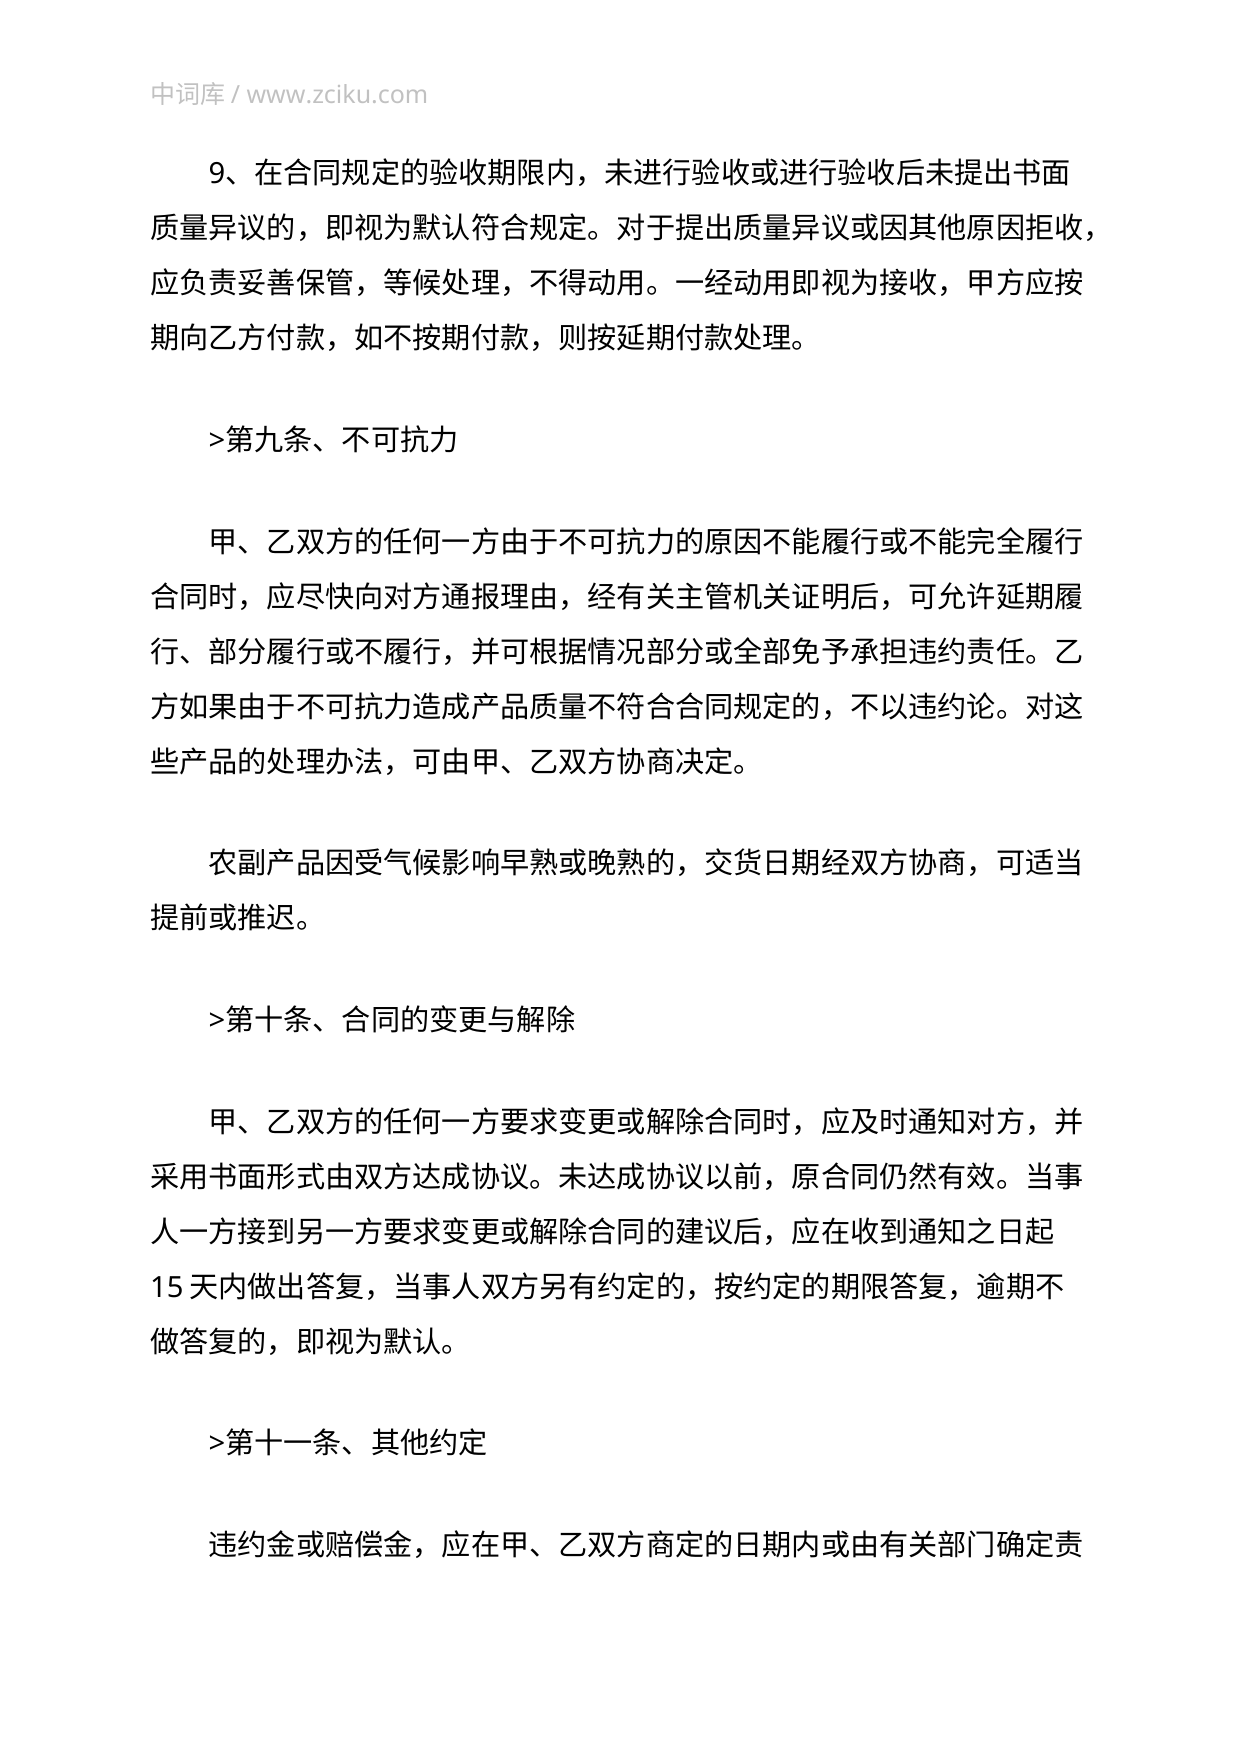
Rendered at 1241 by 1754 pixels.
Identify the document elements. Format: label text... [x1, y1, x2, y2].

text >第十一条、其他约定 [150, 1420, 1090, 1462]
text >第九条、不可抗力 [150, 417, 1090, 459]
text 甲、乙双方的任何一方由于不可抗力的原因不能履行或不能完全履行合同时，应尽快向对方通报理由，经有关主管机关证明后，可允许延期履行、部分履行或不履行，并可根据情况部分或全部免予承担违约责任。乙方如果由于不可抗力造成产品质量不符合合同规定的，不以违约论。对这些产品的处理办法，可由甲、乙双方协商决定。 [150, 518, 1090, 780]
text 甲、乙双方的任何一方要求变更或解除合同时，应及时通知对方，并采用书面形式由双方达成协议。未达成协议以前，原合同仍然有效。当事人一方接到另一方要求变更或解除合同的建议后，应在收到通知之日起15天内做出答复，当事人双方另有约定的，按约定的期限答复，逾期不做答复的，即视为默认。 [150, 1098, 1090, 1361]
text 9、在合同规定的验收期限内，未进行验收或进行验收后未提出书面质量异议的，即视为默认符合规定。对于提出质量异议或因其他原因拒收，应负责妥善保管，等候处理，不得动用。一经动用即视为接收，甲方应按期向乙方付款，如不按期付款，则按延期付款处理。 [150, 150, 1090, 357]
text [150, 1522, 1090, 1564]
text 农副产品因受气候影响早熟或晚熟的，交货日期经双方协商，可适当提前或推迟。 [150, 840, 1090, 937]
text >第十条、合同的变更与解除 [150, 997, 1090, 1039]
